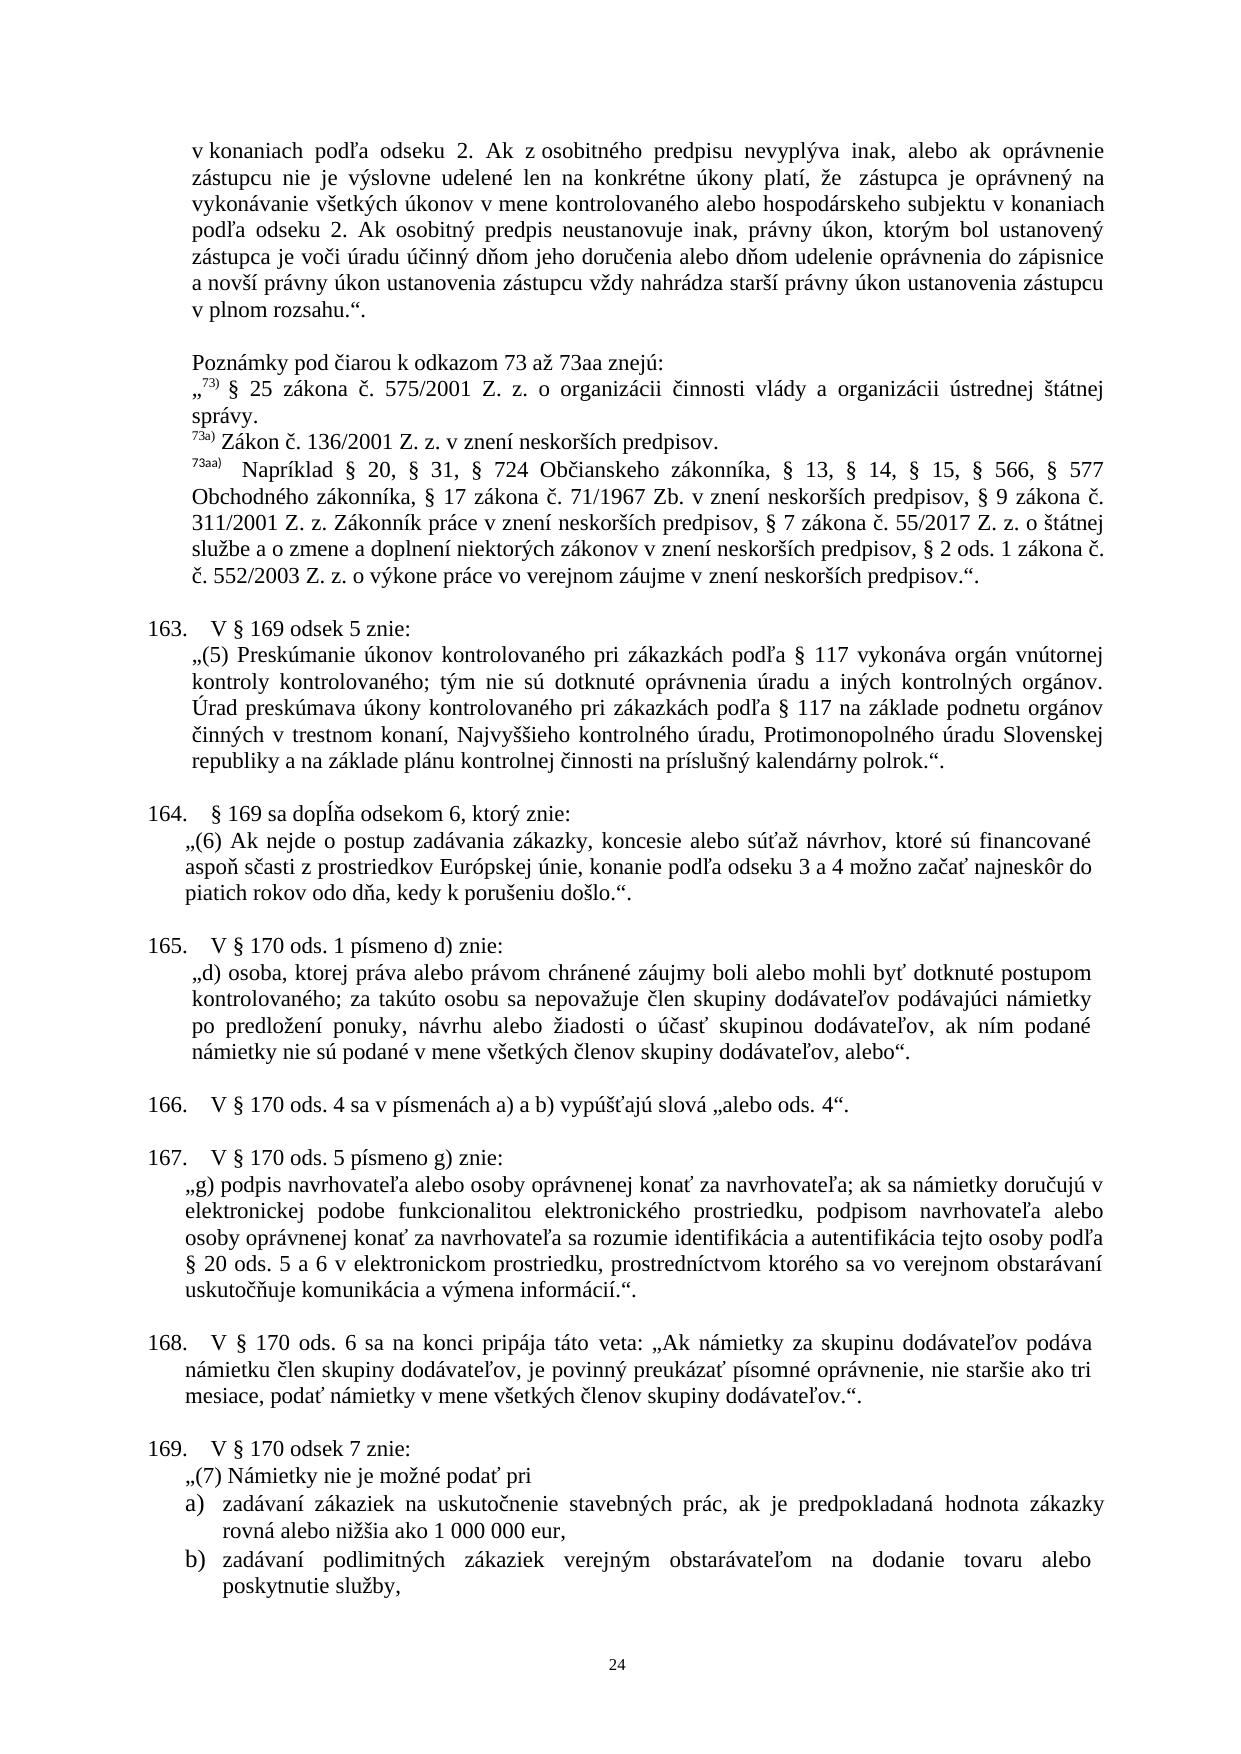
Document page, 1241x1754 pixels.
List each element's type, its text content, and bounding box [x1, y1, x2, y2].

list V § 170 ods. 5 písmeno g) znie: [147, 1144, 1105, 1171]
list § 169 sa dopĺňa odsekom 6, ktorý znie: [147, 800, 1105, 826]
text „(7) Námietky nie je možné podať pri [185, 1462, 1105, 1488]
list V § 170 ods. 4 sa v písmenách a) a b) vypúšťajú slová „alebo ods. 4“. [147, 1091, 1105, 1118]
text „(6) Ak nejde o postup zadávania zákazky, koncesie alebo súťaž návrhov, ktoré sú financované aspoň sčasti z prostriedkov Európskej únie, konanie podľa odseku 3 a 4 možno začať najneskôr do piatich rokov odo dňa, kedy k porušeniu došlo.“. [185, 827, 1093, 906]
text 73aa) Napríklad § 20, § 31, § 724 Občianskeho zákonníka, § 13, § 14, § 15, § 566, § 577 Obchodného zákonníka, § 17 zákona č. 71/1967 Zb. v znení neskorších predpisov, § 9 zákona č. 311/2001 Z. z. Zákonník práce v znení neskorších predpisov, § 7 zákona č. 55/2017 Z. z. o štátnej službe a o zmene a doplnení niektorých zákonov v znení neskorších predpisov, § 2 ods. 1 zákona č. č. 552/2003 Z. z. o výkone práce vo verejnom záujme v znení neskorších predpisov.“. [192, 455, 1105, 588]
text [192, 137, 1105, 322]
list „(5) Preskúmanie úkonov kontrolovaného pri zákazkách podľa § 117 vykonáva orgán vnútornej kontroly kontrolovaného; tým nie sú dotknuté oprávnenia úradu a iných kontrolných orgánov. Úrad preskúmava úkony kontrolovaného pri zákazkách podľa § 117 na základe podnetu orgánov činných v trestnom konaní, Najvyššieho kontrolného úradu, Protimonopolného úradu Slovenskej republiky a na základe plánu kontrolnej činnosti na príslušný kalendárny polrok.“. [192, 642, 1105, 773]
list V § 170 ods. 1 písmeno d) znie: [147, 932, 1105, 959]
text Poznámky pod čiarou k odkazom 73 až 73aa znejú: [192, 349, 1105, 375]
text „d) osoba, ktorej práva alebo právom chránené záujmy boli alebo mohli byť dotknuté postupom kontrolovaného; za takúto osobu sa nepovažuje člen skupiny dodávateľov podávajúci námietky po predložení ponuky, návrhu alebo žiadosti o účasť skupinou dodávateľov, ak ním podané námietky nie sú podané v mene všetkých členov skupiny dodávateľov, alebo“. [192, 959, 1093, 1064]
text „g) podpis navrhovateľa alebo osoby oprávnenej konať za navrhovateľa; ak sa námietky doručujú v elektronickej podobe funkcionalitou elektronického prostriedku, podpisom navrhovateľa alebo osoby oprávnenej konať za navrhovateľa sa rozumie identifikácia a autentifikácia tejto osoby podľa § 20 ods. 5 a 6 v elektronickom prostriedku, prostredníctvom ktorého sa vo verejnom obstarávaní uskutočňuje komunikácia a výmena informácií.“. [185, 1171, 1105, 1303]
list zadávaní podlimitných zákaziek verejným obstarávateľom na dodanie tovaru alebo poskytnutie služby, [185, 1544, 1092, 1599]
list V § 170 ods. 6 sa na konci pripája táto veta: „Ak námietky za skupinu dodávateľov podáva námietku člen skupiny dodávateľov, je povinný preukázať písomné oprávnenie, nie staršie ako tri mesiace, podať námietky v mene všetkých členov skupiny dodávateľov.“. [147, 1329, 1093, 1408]
text „73) § 25 zákona č. 575/2001 Z. z. o organizácii činnosti vlády a organizácii ústrednej štátnej správy. [192, 375, 1105, 428]
list zadávaní zákaziek na uskutočnenie stavebných prác, ak je predpokladaná hodnota zákazky rovná alebo nižšia ako 1 000 000 eur, [185, 1488, 1105, 1543]
list V § 170 odsek 7 znie: [147, 1435, 1093, 1462]
text 73a) Zákon č. 136/2001 Z. z. v znení neskorších predpisov. [192, 428, 1105, 454]
list V § 169 odsek 5 znie: [147, 615, 1105, 641]
